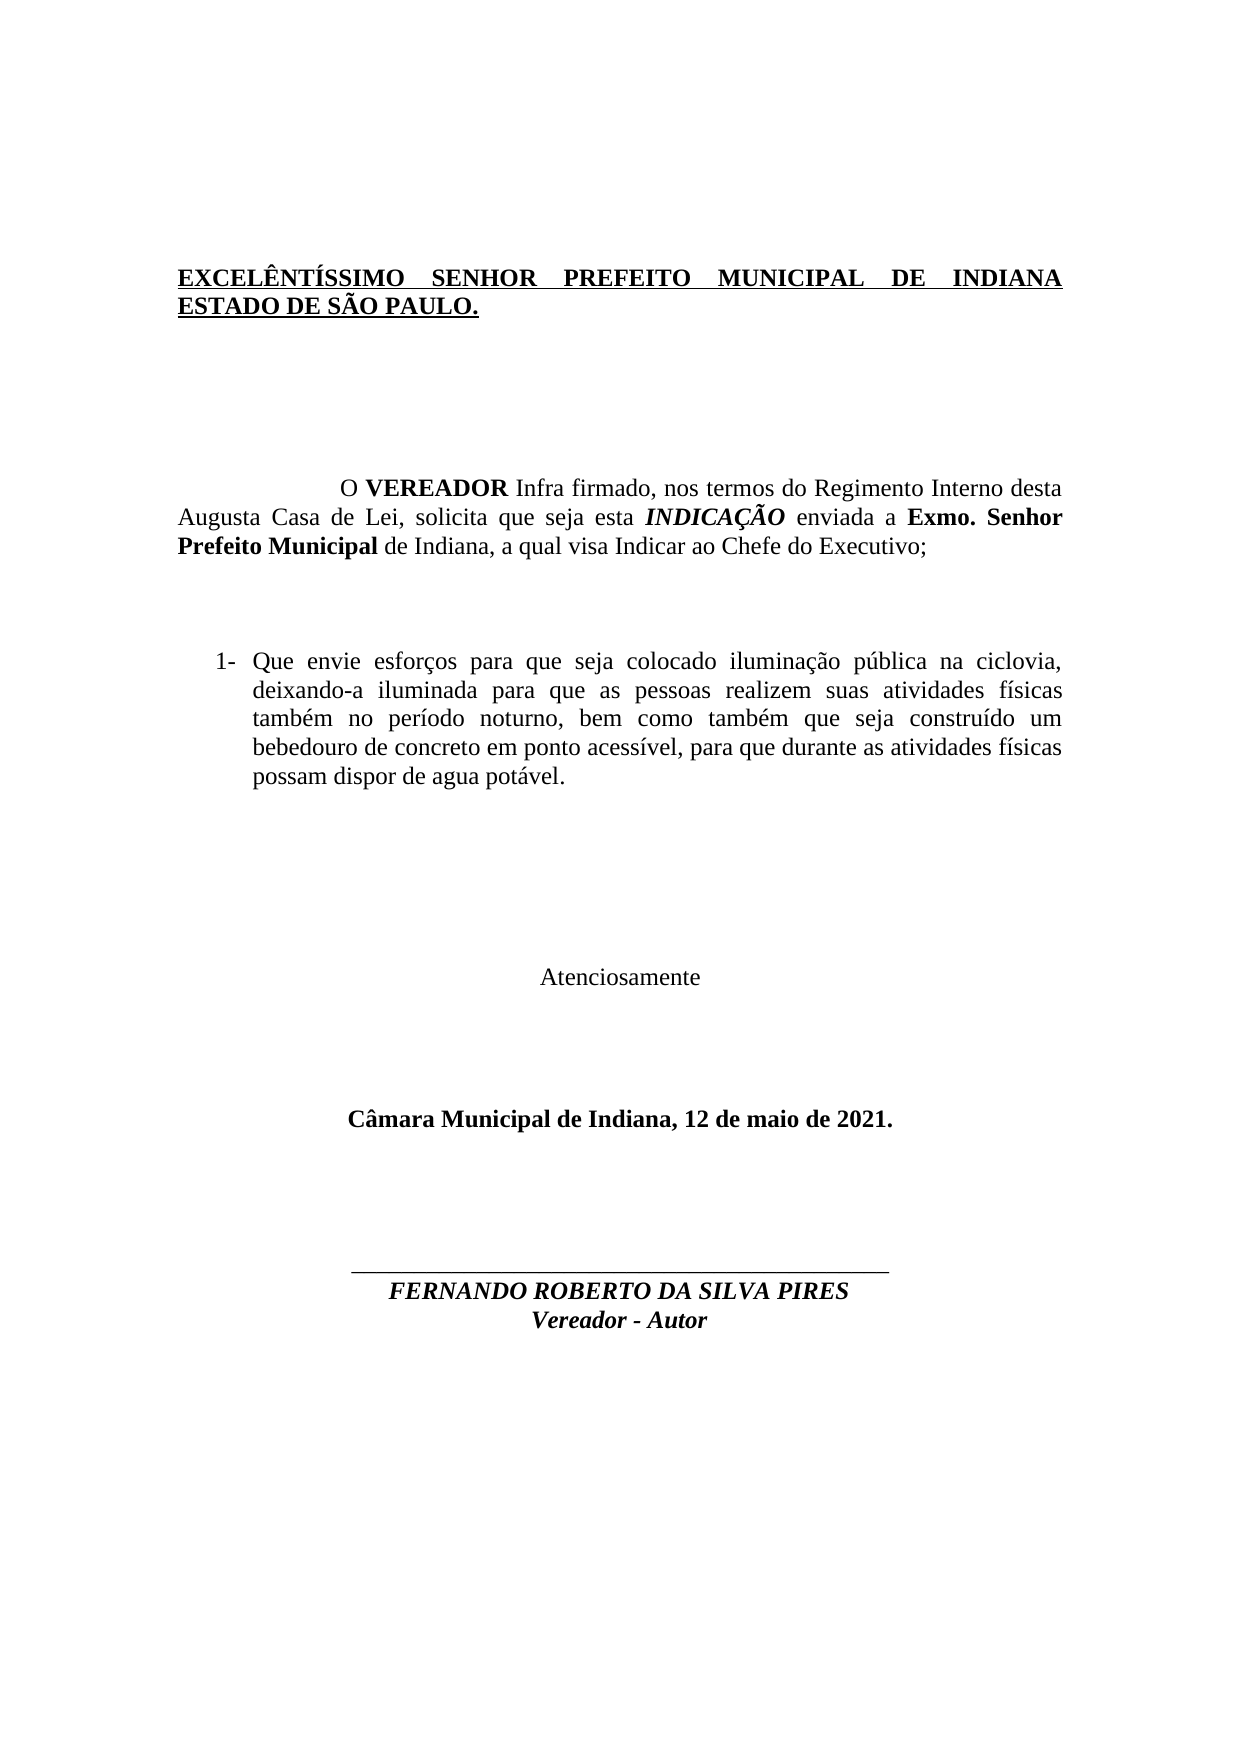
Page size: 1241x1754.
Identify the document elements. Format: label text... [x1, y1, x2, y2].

list Que envie esforços para que seja colocado iluminação pública na ciclovia, deixando-a iluminada para que as pessoas realizem suas atividades físicas também no período noturno, bem como também que seja construído um bebedouro de concreto em ponto acessível, para que durante as atividades físicas possam dispor de agua potável. [215, 646, 1063, 790]
text Vereador - Autor [177, 1305, 1063, 1334]
text FERNANDO ROBERTO DA SILVA PIRES [177, 1276, 1063, 1305]
text O VEREADOR Infra firmado, nos termos do Regimento Interno desta Augusta Casa de Lei, solicita que seja esta INDICAÇÃO enviada a Exmo. Senhor Prefeito Municipal de Indiana, a qual visa Indicar ao Chefe do Executivo; [177, 473, 1063, 560]
text Câmara Municipal de Indiana, 12 de maio de 2021. [177, 1104, 1063, 1132]
text EXCELÊNTÍSSIMO SENHOR PREFEITO MUNICIPAL DE INDIANA ESTADO DE SÃO PAULO. [177, 263, 1063, 288]
text Atenciosamente [177, 962, 1063, 991]
text EXCELÊNTÍSSIMO SENHOR PREFEITO MUNICIPAL DE INDIANA ESTADO DE SÃO PAULO. [177, 289, 1063, 320]
text ___________________________________________ [177, 1247, 1063, 1276]
